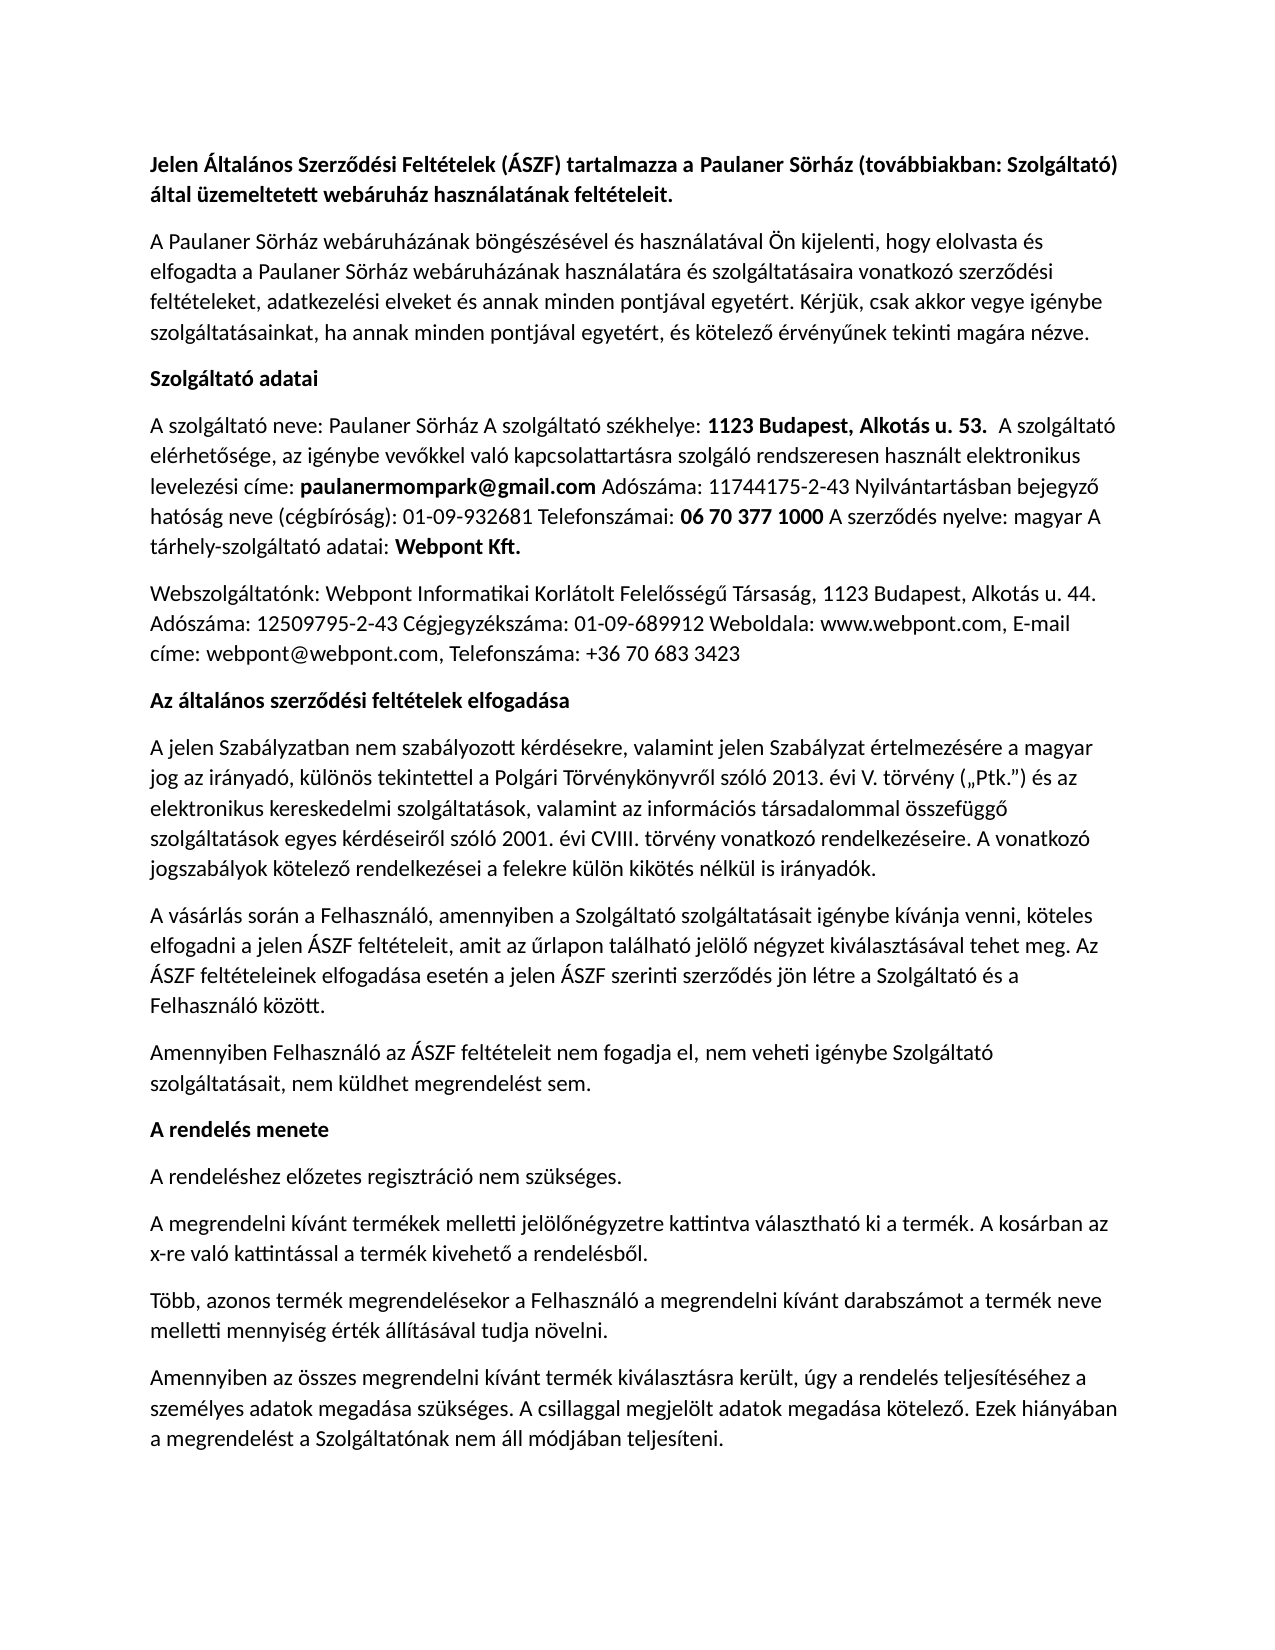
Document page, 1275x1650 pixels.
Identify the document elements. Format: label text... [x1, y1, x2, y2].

text A vásárlás során a Felhasználó, amennyiben a Szolgáltató szolgáltatásait igénybe kívánja venni, köteles elfogadni a jelen ÁSZF feltételeit, amit az űrlapon található jelölő négyzet kiválasztásával tehet meg. Az ÁSZF feltételeinek elfogadása esetén a jelen ÁSZF szerinti szerződés jön létre a Szolgáltató és a Felhasználó között. [150, 901, 1125, 1020]
text Jelen Általános Szerződési Feltételek (ÁSZF) tartalmazza a Paulaner Sörház (továbbiakban: Szolgáltató) által üzemeltetett webáruház használatának feltételeit. [150, 150, 1125, 208]
text A Paulaner Sörház webáruházának böngészésével és használatával Ön kijelenti, hogy elolvasta és elfogadta a Paulaner Sörház webáruházának használatára és szolgáltatásaira vonatkozó szerződési feltételeket, adatkezelési elveket és annak minden pontjával egyetért. Kérjük, csak akkor vegye igénybe szolgáltatásainkat, ha annak minden pontjával egyetért, és kötelező érvényűnek tekinti magára nézve. [150, 227, 1125, 346]
text A rendelés menete [150, 1116, 1125, 1144]
text Amennyiben Felhasználó az ÁSZF feltételeit nem fogadja el, nem veheti igénybe Szolgáltató szolgáltatásait, nem küldhet megrendelést sem. [150, 1038, 1125, 1097]
text Az általános szerződési feltételek elfogadása [150, 686, 1125, 714]
text A jelen Szabályzatban nem szabályozott kérdésekre, valamint jelen Szabályzat értelmezésére a magyar jog az irányadó, különös tekintettel a Polgári Törvénykönyvről szóló 2013. évi V. törvény („Ptk.”) és az elektronikus kereskedelmi szolgáltatások, valamint az információs társadalommal összefüggő szolgáltatások egyes kérdéseiről szóló 2001. évi CVIII. törvény vonatkozó rendelkezéseire. A vonatkozó jogszabályok kötelező rendelkezései a felekre külön kikötés nélkül is irányadók. [150, 733, 1125, 882]
text A rendeléshez előzetes regisztráció nem szükséges. [150, 1162, 1125, 1191]
text Több, azonos termék megrendelésekor a Felhasználó a megrendelni kívánt darabszámot a termék neve melletti mennyiség érték állításával tudja növelni. [150, 1286, 1125, 1345]
text Webszolgáltatónk: Webpont Informatikai Korlátolt Felelősségű Társaság, 1123 Budapest, Alkotás u. 44. Adószáma: 12509795-2-43 Cégjegyzékszáma: 01-09-689912 Weboldala: www.webpont.com, E-mail címe: webpont@webpont.com, Telefonszáma: +36 70 683 3423 [150, 579, 1125, 668]
text A megrendelni kívánt termékek melletti jelölőnégyzetre kattintva választható ki a termék. A kosárban az x-re való kattintással a termék kivehető a rendelésből. [150, 1209, 1125, 1268]
text Szolgáltató adatai [150, 364, 1125, 393]
text A szolgáltató neve: Paulaner Sörház A szolgáltató székhelye: 1123 Budapest, Alkotás u. 53. A szolgáltató elérhetősége, az igénybe vevőkkel való kapcsolattartásra szolgáló rendszeresen használt elektronikus levelezési címe: paulanermompark@gmail.com Adószáma: 11744175-2-43 Nyilvántartásban bejegyző hatóság neve (cégbíróság): 01-09-932681 Telefonszámai: 06 70 377 1000 A szerződés nyelve: magyar A tárhely-szolgáltató adatai: Webpont Kft. [150, 411, 1125, 560]
text Amennyiben az összes megrendelni kívánt termék kiválasztásra került, úgy a rendelés teljesítéséhez a személyes adatok megadása szükséges. A csillaggal megjelölt adatok megadása kötelező. Ezek hiányában a megrendelést a Szolgáltatónak nem áll módjában teljesíteni. [150, 1363, 1125, 1452]
